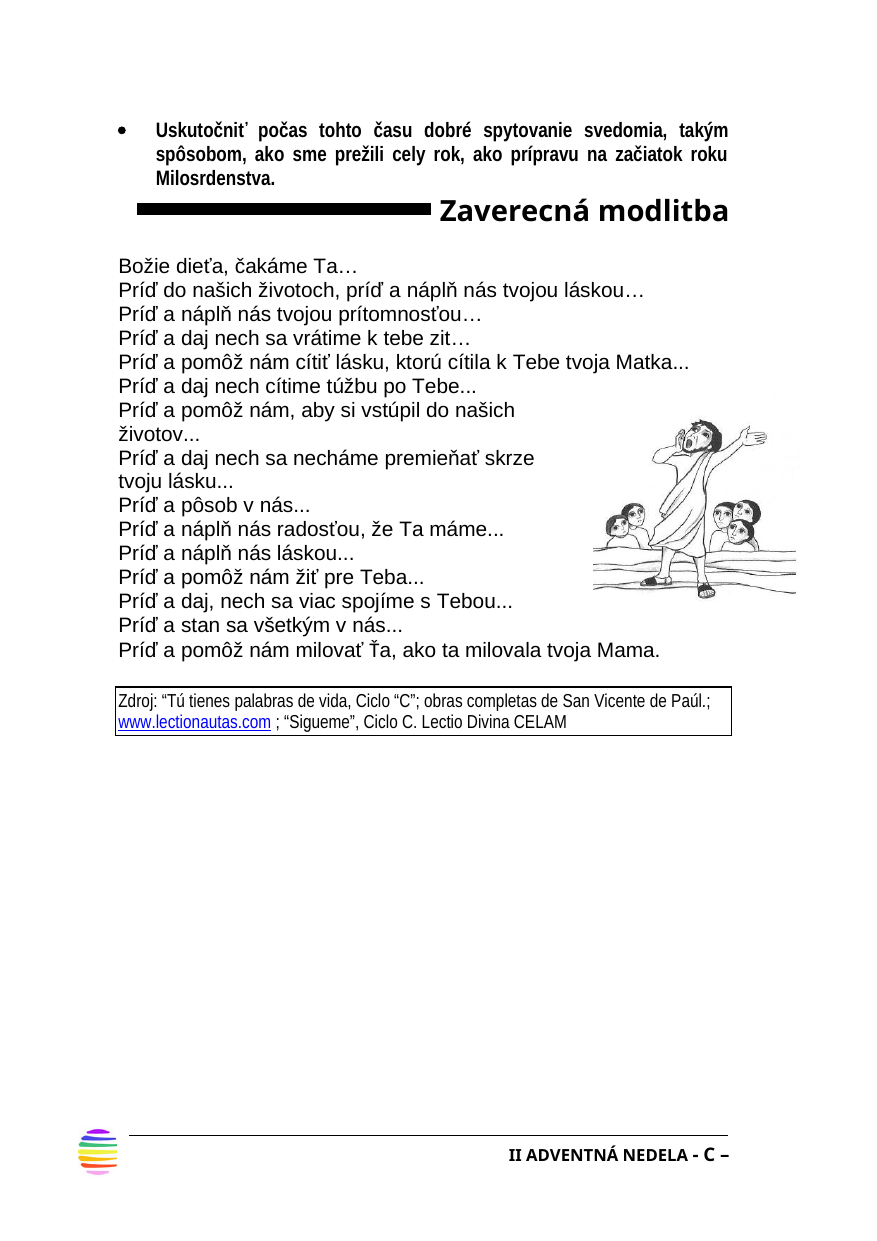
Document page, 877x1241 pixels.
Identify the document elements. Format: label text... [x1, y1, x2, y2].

text Príď a náplň nás láskou... [118, 541, 592, 565]
text Príď a pomôž nám milovať Ťa, ako ta milovala tvoja Mama. [118, 637, 729, 662]
text Príď a pomôž nám žiť pre Teba... [118, 565, 592, 589]
picture [592, 387, 802, 603]
text Príď a daj nech sa vrátime k tebe zit… [118, 326, 729, 349]
text Príď a stan sa všetkým v nás... [118, 613, 729, 637]
text Božie dieťa, čakáme Ta… [118, 254, 729, 278]
text Príď a náplň nás tvojou prítomnosťou… [118, 302, 729, 326]
picture [77, 1126, 117, 1177]
text Zdroj: “Tú tienes palabras de vida, Ciclo “C”; obras completas de San Vicente de Paúl.; www.lectionautas.com ; “Sigueme”, Ciclo C. Lectio Divina CELAM [116, 688, 731, 735]
text Príď a pomôž nám, aby si vstúpil do našich životov... [118, 397, 592, 445]
list Uskutočniť počas tohto času dobré spytovanie svedomia, takým spôsobom, ako sme prežili cely rok, ako prípravu na začiatok roku Milosrdenstva. [118, 118, 729, 190]
text Zaverecná modlitba [118, 190, 729, 230]
text Príď a náplň nás radosťou, že Ta máme... [118, 517, 592, 541]
text Príď a pôsob v nás... [118, 493, 592, 517]
text Príď a daj nech cítime túžbu po Tebe... [118, 373, 729, 397]
text Príď a daj, nech sa viac spojíme s Tebou... [118, 589, 729, 613]
text Príď a pomôž nám cítiť lásku, ktorú cítila k Tebe tvoja Matka... [118, 349, 729, 373]
text Príď a daj nech sa necháme premieňať skrze tvoju lásku... [118, 445, 592, 493]
text Príď do našich životoch, príď a náplň nás tvojou láskou… [118, 278, 729, 302]
